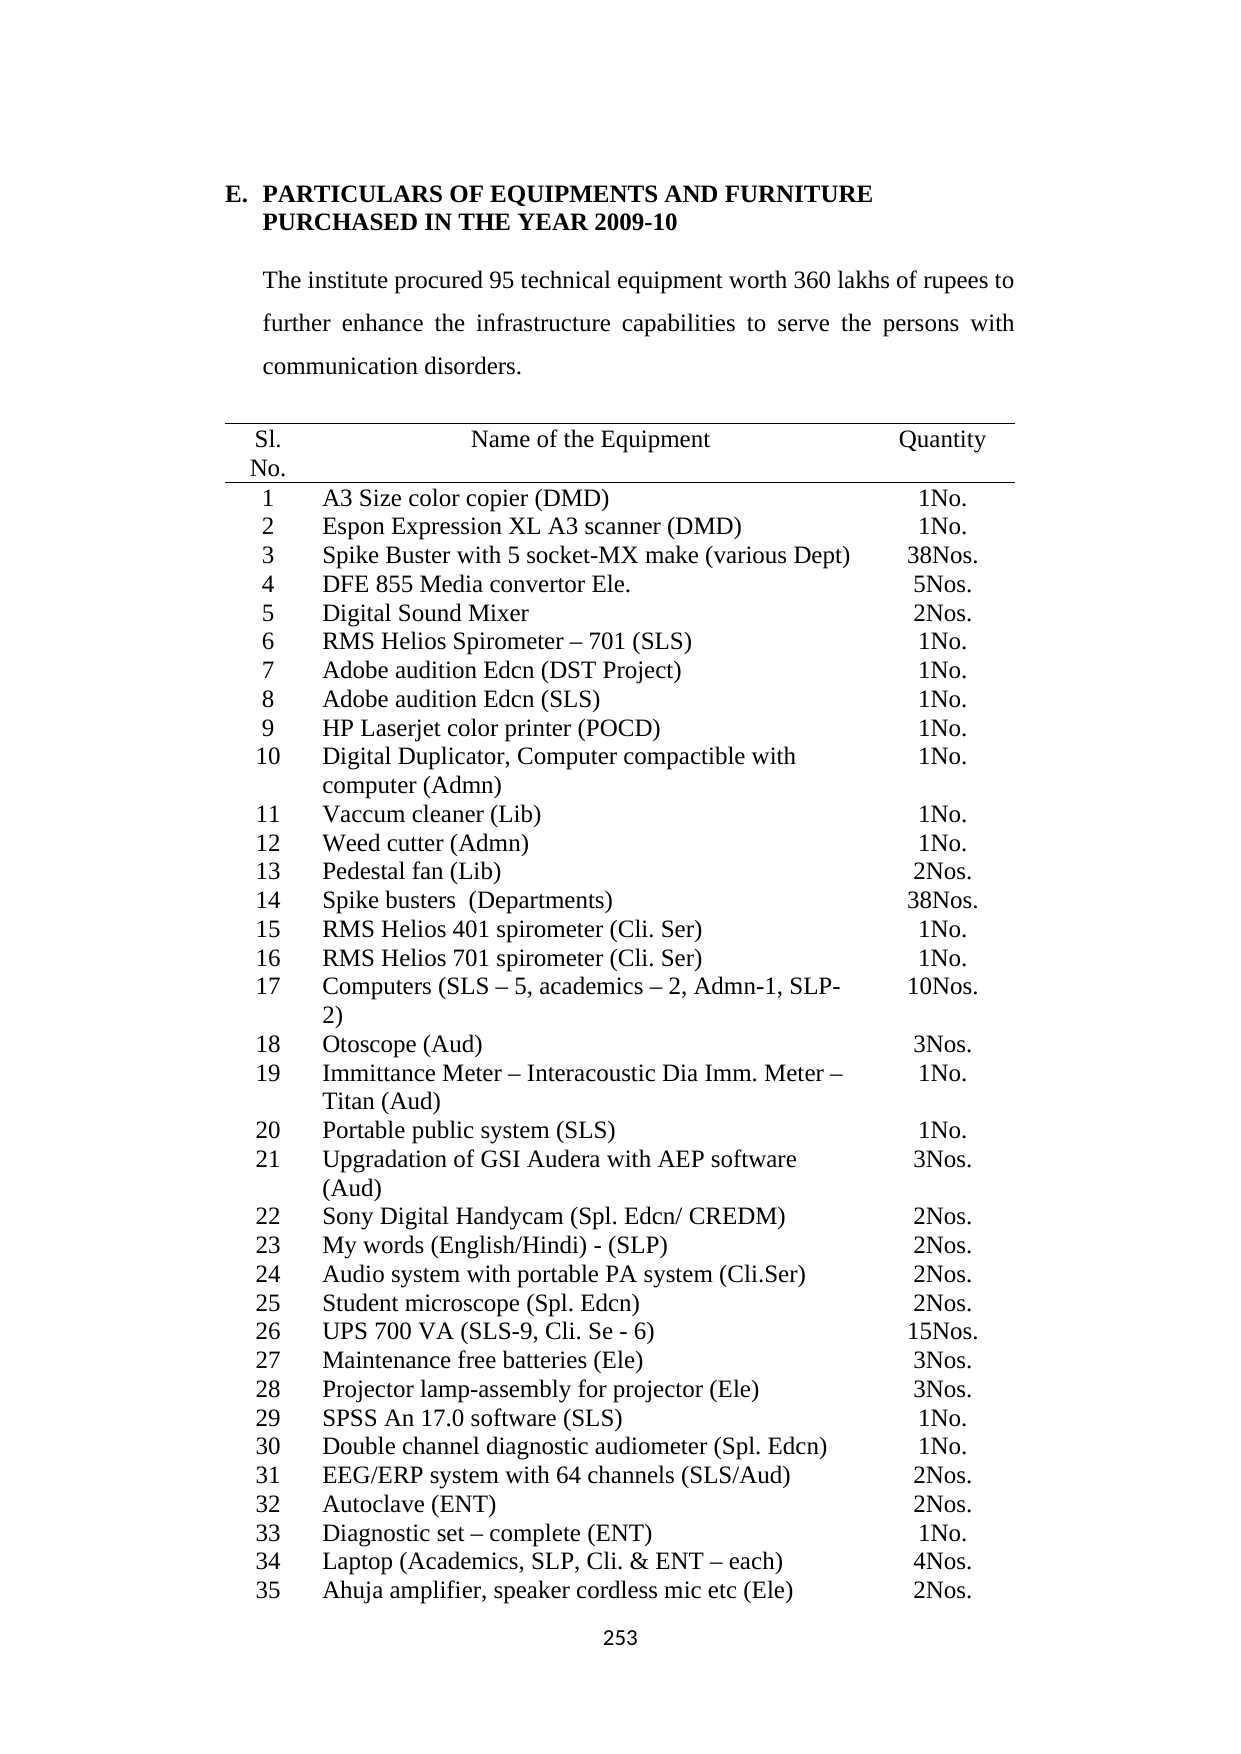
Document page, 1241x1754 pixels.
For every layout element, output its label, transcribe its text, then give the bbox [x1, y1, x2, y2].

table_cell Espon Expression XL A3 scanner (DMD) [311, 511, 870, 540]
table_cell EEG/ERP system with 64 channels (SLS/Aud) [311, 1460, 870, 1489]
table_cell 23 [225, 1230, 311, 1259]
table_cell 9 [225, 713, 311, 741]
table_cell 11 [225, 799, 311, 828]
table_cell 18 [225, 1029, 311, 1058]
table_cell 5Nos. [870, 569, 1015, 598]
table_cell 2Nos. [870, 1460, 1015, 1489]
table_cell RMS Helios Spirometer – 701 (SLS) [311, 626, 870, 655]
table_cell 2Nos. [870, 1230, 1015, 1259]
table_cell 31 [225, 1460, 311, 1489]
table_cell 32 [225, 1489, 311, 1518]
table_cell 1No. [870, 626, 1015, 655]
table_header Quantity [870, 424, 1015, 482]
table_cell 2 [225, 511, 311, 540]
table_cell Spike Buster with 5 socket-MX make (various Dept) [311, 540, 870, 569]
table_cell UPS 700 VA (SLS-9, Cli. Se - 6) [311, 1316, 870, 1345]
table_cell Diagnostic set – complete (ENT) [311, 1518, 870, 1546]
table_cell Adobe audition Edcn (DST Project) [311, 655, 870, 684]
table_cell 13 [225, 856, 311, 885]
table_cell 1No. [870, 1518, 1015, 1546]
table_cell 27 [225, 1345, 311, 1374]
table_cell 1No. [870, 943, 1015, 971]
table_cell 19 [225, 1058, 311, 1115]
table_cell Vaccum cleaner (Lib) [311, 799, 870, 828]
table_cell 6 [225, 626, 311, 655]
table_cell SPSS An 17.0 software (SLS) [311, 1403, 870, 1431]
table_cell 2Nos. [870, 1489, 1015, 1518]
table_cell 38Nos. [870, 885, 1015, 914]
table_cell A3 Size color copier (DMD) [311, 483, 870, 511]
table_cell Upgradation of GSI Audera with AEP software (Aud) [311, 1144, 870, 1201]
table_cell 12 [225, 828, 311, 856]
table_cell 2Nos. [870, 1201, 1015, 1230]
table_cell 15Nos. [870, 1316, 1015, 1345]
table_cell Audio system with portable PA system (Cli.Ser) [311, 1259, 870, 1288]
table_cell 1No. [870, 799, 1015, 828]
table_cell Pedestal fan (Lib) [311, 856, 870, 885]
table_cell RMS Helios 401 spirometer (Cli. Ser) [311, 914, 870, 943]
table_cell 1No. [870, 1058, 1015, 1115]
table_cell Sony Digital Handycam (Spl. Edcn/ CREDM) [311, 1201, 870, 1230]
table_cell 15 [225, 914, 311, 943]
text The institute procured 95 technical equipment worth 360 lakhs of rupees to further enhance the infrastructure capabilities to serve the persons with communication disorders. [262, 265, 1015, 380]
table_cell 10 [225, 741, 311, 799]
table_cell 20 [225, 1115, 311, 1144]
table_cell 3Nos. [870, 1345, 1015, 1374]
table_cell Ahuja amplifier, speaker cordless mic etc (Ele) [311, 1575, 870, 1604]
table_cell 8 [225, 684, 311, 713]
table_cell Computers (SLS – 5, academics – 2, Admn-1, SLP-2) [311, 971, 870, 1029]
table_cell 29 [225, 1403, 311, 1431]
table_cell 38Nos. [870, 540, 1015, 569]
table_cell 25 [225, 1288, 311, 1316]
table_cell 28 [225, 1374, 311, 1403]
table_cell 3Nos. [870, 1029, 1015, 1058]
table_cell HP Laserjet color printer (POCD) [311, 713, 870, 741]
table_cell 16 [225, 943, 311, 971]
table_cell 2Nos. [870, 856, 1015, 885]
table_cell 3Nos. [870, 1374, 1015, 1403]
table_cell 33 [225, 1518, 311, 1546]
table_cell 4 [225, 569, 311, 598]
table_cell 1No. [870, 1115, 1015, 1144]
table_cell 1No. [870, 741, 1015, 799]
table_cell 14 [225, 885, 311, 914]
table_cell 2Nos. [870, 598, 1015, 626]
table_cell 2Nos. [870, 1259, 1015, 1288]
table_cell Weed cutter (Admn) [311, 828, 870, 856]
table_cell 1No. [870, 828, 1015, 856]
table_cell 1No. [870, 1431, 1015, 1460]
table_cell 2Nos. [870, 1575, 1015, 1604]
table_cell 1No. [870, 1403, 1015, 1431]
table_cell 3Nos. [870, 1144, 1015, 1201]
table_cell 1 [225, 483, 311, 511]
table_cell 10Nos. [870, 971, 1015, 1029]
table_cell 22 [225, 1201, 311, 1230]
table_cell Spike busters (Departments) [311, 885, 870, 914]
table_cell 2Nos. [870, 1288, 1015, 1316]
table_cell Immittance Meter – Interacoustic Dia Imm. Meter – Titan (Aud) [311, 1058, 870, 1115]
table_cell 4Nos. [870, 1546, 1015, 1575]
table_cell 34 [225, 1546, 311, 1575]
table_cell Digital Sound Mixer [311, 598, 870, 626]
table_cell 5 [225, 598, 311, 626]
table_cell 1No. [870, 713, 1015, 741]
table_cell 1No. [870, 655, 1015, 684]
table_cell RMS Helios 701 spirometer (Cli. Ser) [311, 943, 870, 971]
table_cell 7 [225, 655, 311, 684]
table_cell Maintenance free batteries (Ele) [311, 1345, 870, 1374]
table_cell Adobe audition Edcn (SLS) [311, 684, 870, 713]
table_cell 26 [225, 1316, 311, 1345]
table_cell 30 [225, 1431, 311, 1460]
table_cell Digital Duplicator, Computer compactible with computer (Admn) [311, 741, 870, 799]
table_header Sl. No. [225, 424, 311, 482]
table_cell 21 [225, 1144, 311, 1201]
table_cell 35 [225, 1575, 311, 1604]
table_cell Projector lamp-assembly for projector (Ele) [311, 1374, 870, 1403]
table_cell DFE 855 Media convertor Ele. [311, 569, 870, 598]
table_cell My words (English/Hindi) - (SLP) [311, 1230, 870, 1259]
table_cell 1No. [870, 684, 1015, 713]
table_cell 24 [225, 1259, 311, 1288]
table_cell Portable public system (SLS) [311, 1115, 870, 1144]
table_cell Student microscope (Spl. Edcn) [311, 1288, 870, 1316]
table_cell 1No. [870, 483, 1015, 511]
table_cell 1No. [870, 914, 1015, 943]
table_cell Autoclave (ENT) [311, 1489, 870, 1518]
table_cell Double channel diagnostic audiometer (Spl. Edcn) [311, 1431, 870, 1460]
table_header Name of the Equipment [311, 424, 870, 482]
table_cell 3 [225, 540, 311, 569]
table_cell Otoscope (Aud) [311, 1029, 870, 1058]
list PARTICULARS OF EQUIPMENTS AND FURNITURE PURCHASED IN THE YEAR 2009-10 [225, 179, 1015, 236]
table_cell Laptop (Academics, SLP, Cli. & ENT – each) [311, 1546, 870, 1575]
table_cell 17 [225, 971, 311, 1029]
table_cell 1No. [870, 511, 1015, 540]
